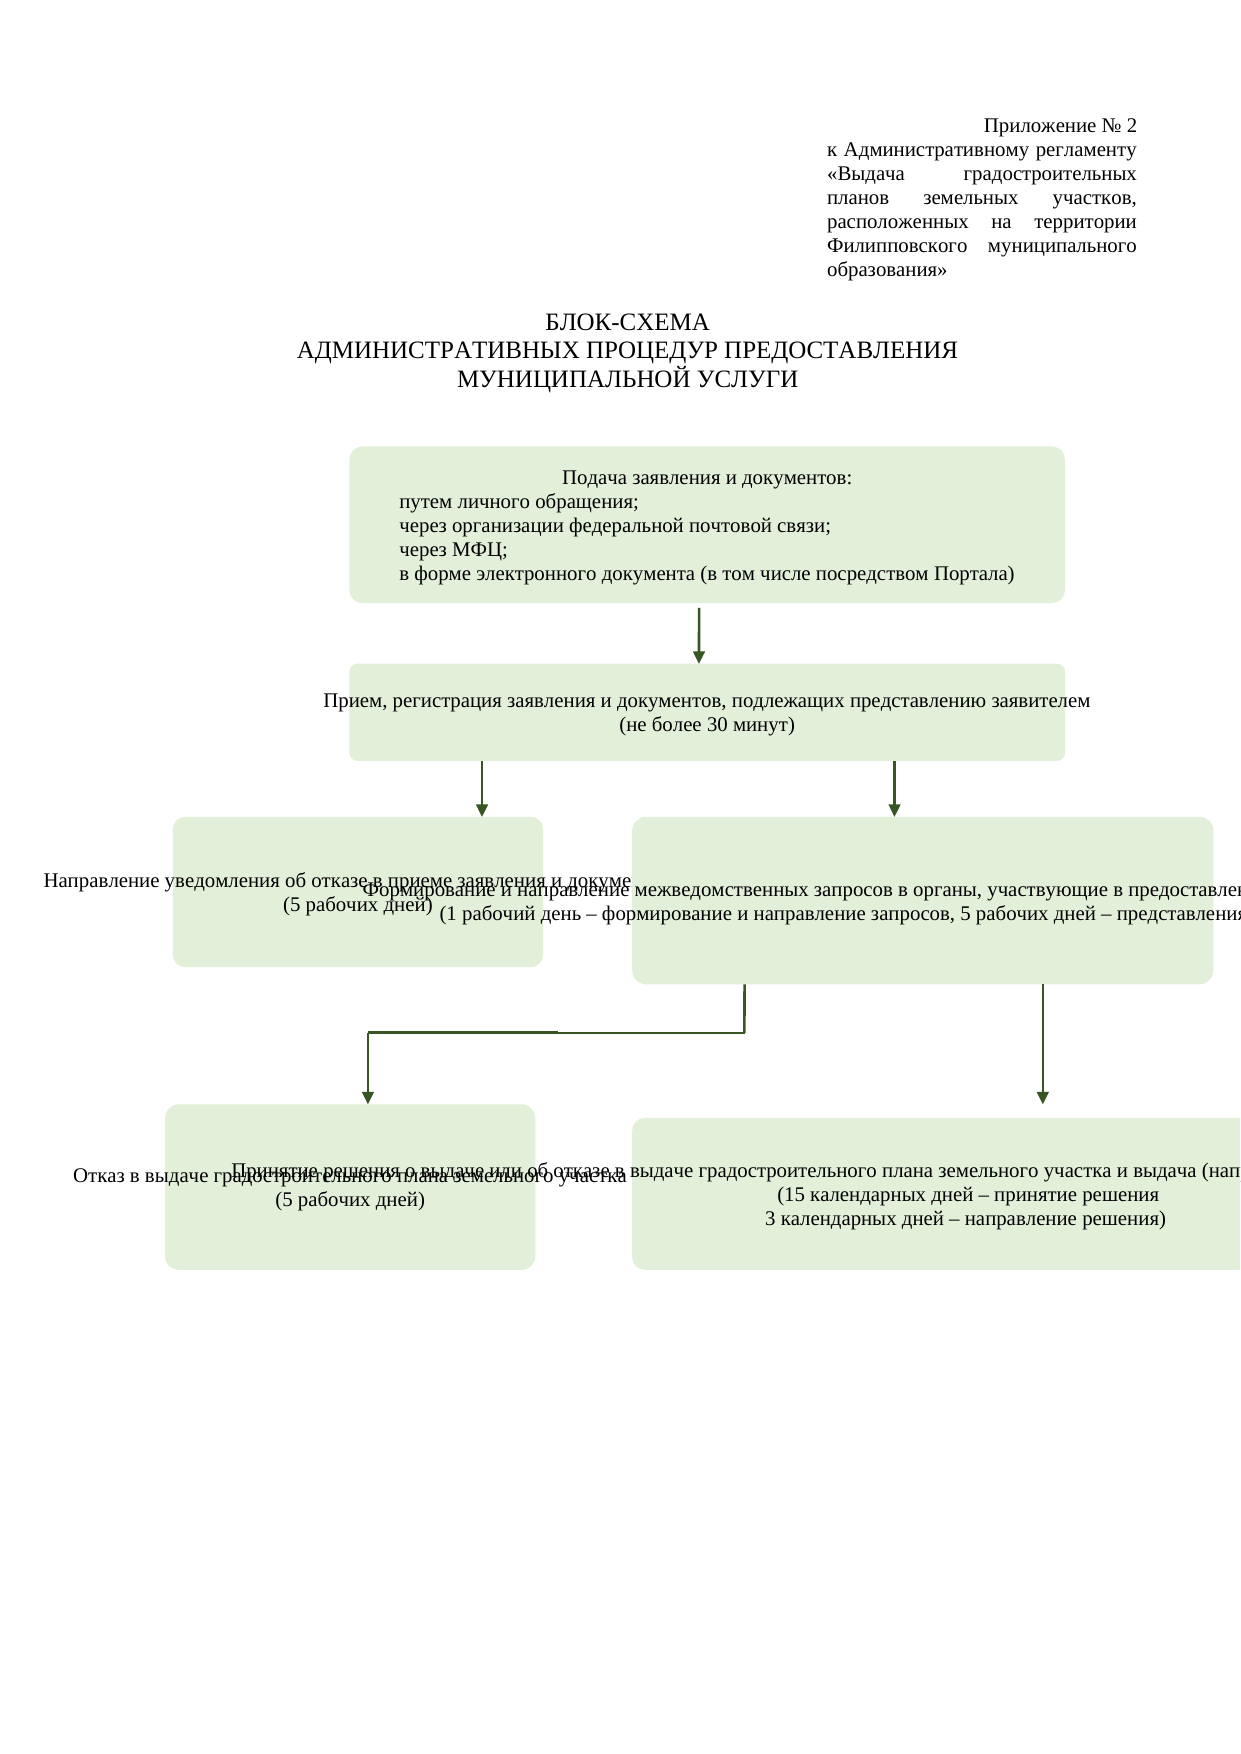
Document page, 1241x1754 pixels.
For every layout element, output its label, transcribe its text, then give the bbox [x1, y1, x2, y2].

text АДМИНИСТРАТИВНЫХ ПРОЦЕДУР ПРЕДОСТАВЛЕНИЯ [118, 335, 1137, 364]
text Приложение № 2 [827, 113, 1137, 137]
text к Административному регламенту «Выдача градостроительных планов земельных участков, расположенных на территории Филипповского муниципального образования» [827, 137, 1137, 281]
list МУНИЦИПАЛЬНОЙ УСЛУГИ [118, 364, 1137, 393]
text БЛОК-СХЕМА [118, 307, 1137, 335]
